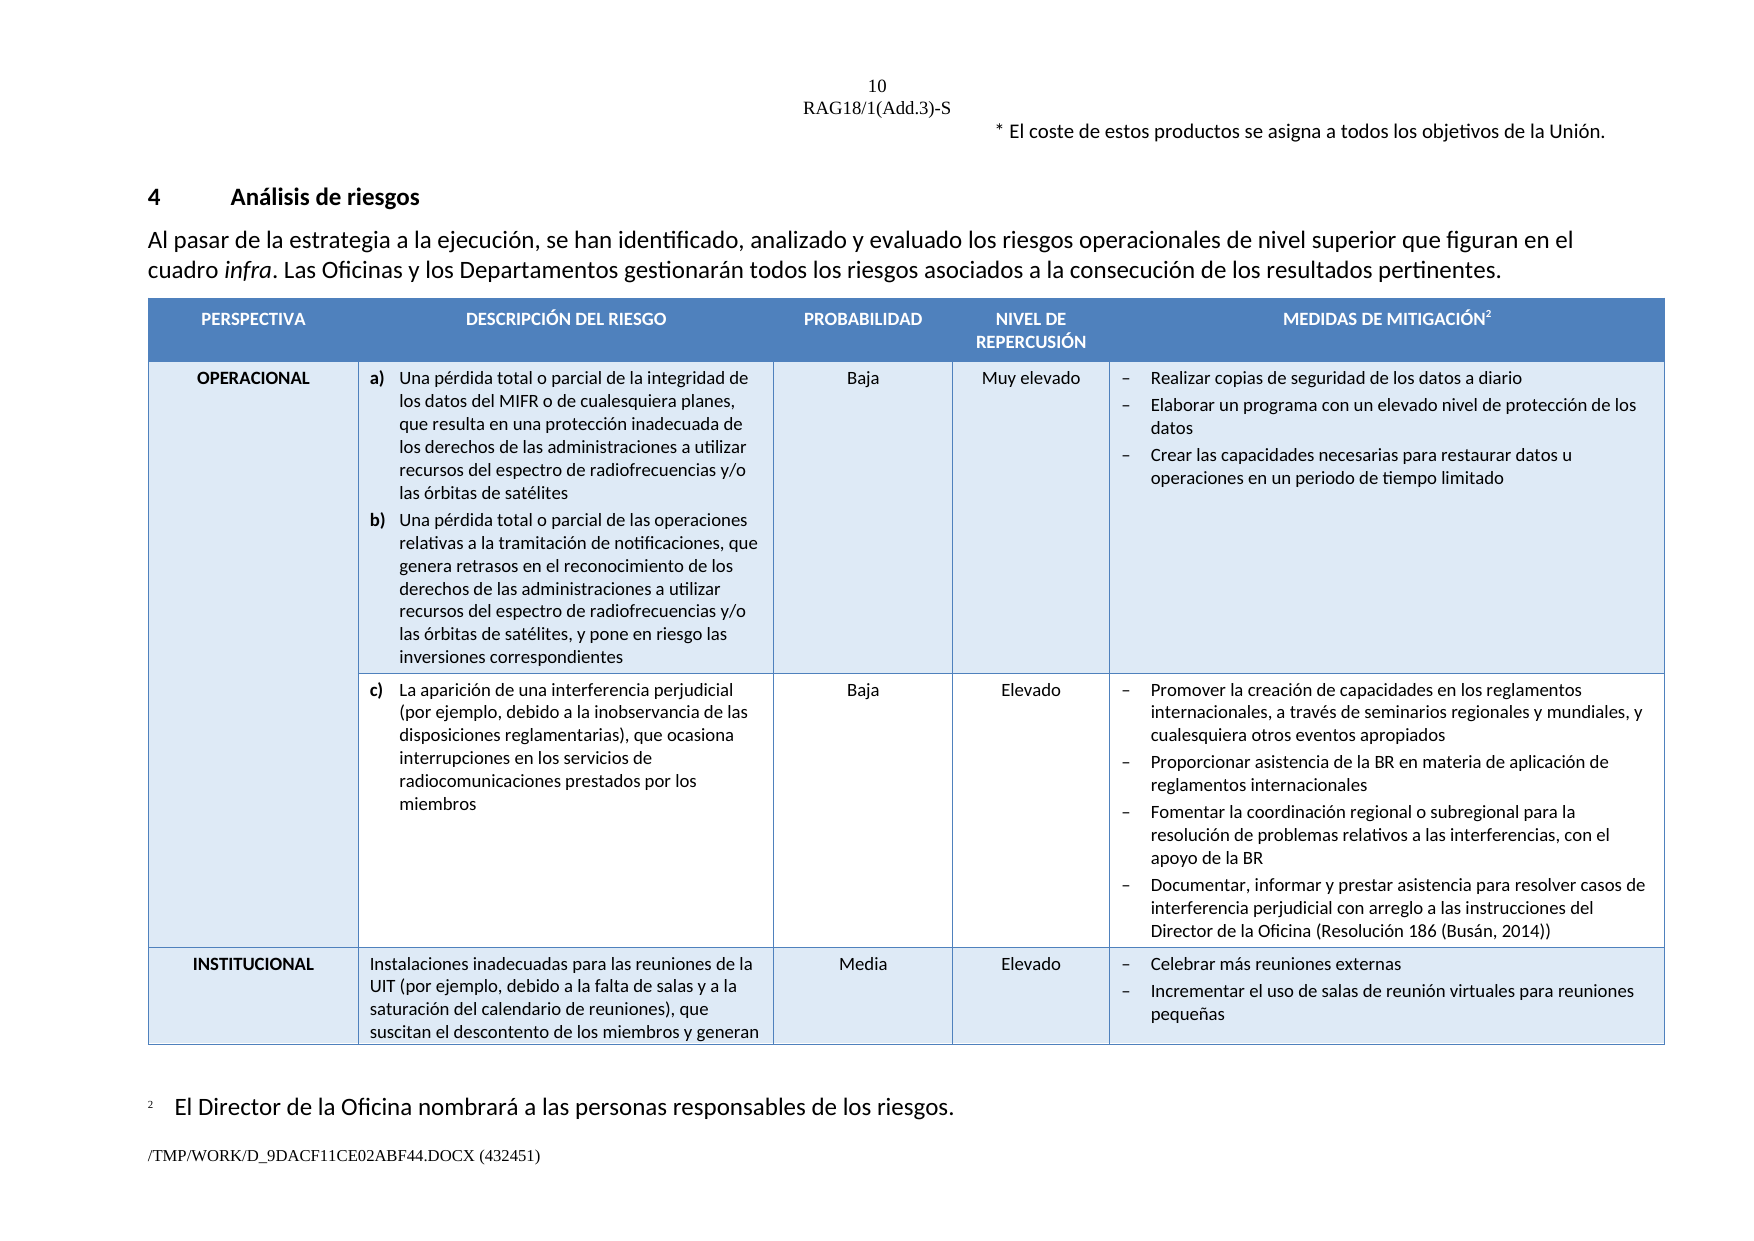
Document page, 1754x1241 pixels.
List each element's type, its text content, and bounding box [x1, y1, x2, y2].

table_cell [1110, 948, 1664, 1043]
text * El coste de estos productos se asigna a todos los objetivos de la Unión. [148, 118, 1606, 143]
table_cell – Promover la creación de capacidades en los reglamentos internacionales, a través de seminarios regionales y mundiales, y cualesquiera otros eventos apropiados – Proporcionar asistencia de la BR en materia de aplicación de reglamentos internacionales – Fomentar la coordinación regional o subregional para la resolución de problemas relativos a las interferencias, con el apoyo de la BR – Documentar, informar y prestar asistencia para resolver casos de interferencia perjudicial con arreglo a las instrucciones del Director de la Oficina (Resolución 186 (Busán, 2014)) [1110, 674, 1664, 947]
table_cell – Realizar copias de seguridad de los datos a diario – Elaborar un programa con un elevado nivel de protección de los datos – Crear las capacidades necesarias para restaurar datos u operaciones en un periodo de tiempo limitado [1110, 362, 1664, 673]
table_cell c) La aparición de una interferencia perjudicial (por ejemplo, debido a la inobservancia de las disposiciones reglamentarias), que ocasiona interrupciones en los servicios de radiocomunicaciones prestados por los miembros [359, 674, 773, 947]
table_cell Elevado [953, 948, 1109, 1043]
table_header DESCRIPCIÓN DEL RIESGO [358, 299, 774, 361]
table_header PROBABILIDAD [774, 299, 952, 361]
table_cell Elevado [953, 674, 1109, 947]
table_cell Muy elevado [953, 362, 1109, 673]
table_header MEDIDAS DE MITIGACIÓN [1110, 299, 1664, 361]
text Al pasar de la estrategia a la ejecución, se han identificado, analizado y evaluado los riesgos operacionales de nivel superior que figuran en el cuadro infra. Las Oficinas y los Departamentos gestionarán todos los riesgos asociados a la consecución de los resultados pertinentes. [148, 224, 1606, 285]
table_cell OPERACIONAL [149, 362, 358, 947]
table_cell Baja [774, 674, 952, 947]
table_cell Media [774, 948, 952, 1043]
table_cell INSTITUCIONAL [149, 948, 358, 1043]
table_cell Baja [774, 362, 952, 673]
table_header PERSPECTIVA [149, 299, 358, 361]
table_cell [359, 948, 773, 1043]
subtitle 4 Análisis de riesgos [148, 181, 1606, 212]
table_cell a) Una pérdida total o parcial de la integridad de los datos del MIFR o de cualesquiera planes, que resulta en una protección inadecuada de los derechos de las administraciones a utilizar recursos del espectro de radiofrecuencias y/o las órbitas de satélites b) Una pérdida total o parcial de las operaciones relativas a la tramitación de notificaciones, que genera retrasos en el reconocimiento de los derechos de las administraciones a utilizar recursos del espectro de radiofrecuencias y/o las órbitas de satélites, y pone en riesgo las inversiones correspondientes [359, 362, 773, 673]
table_header NIVEL DE REPERCUSIÓN [952, 299, 1110, 361]
